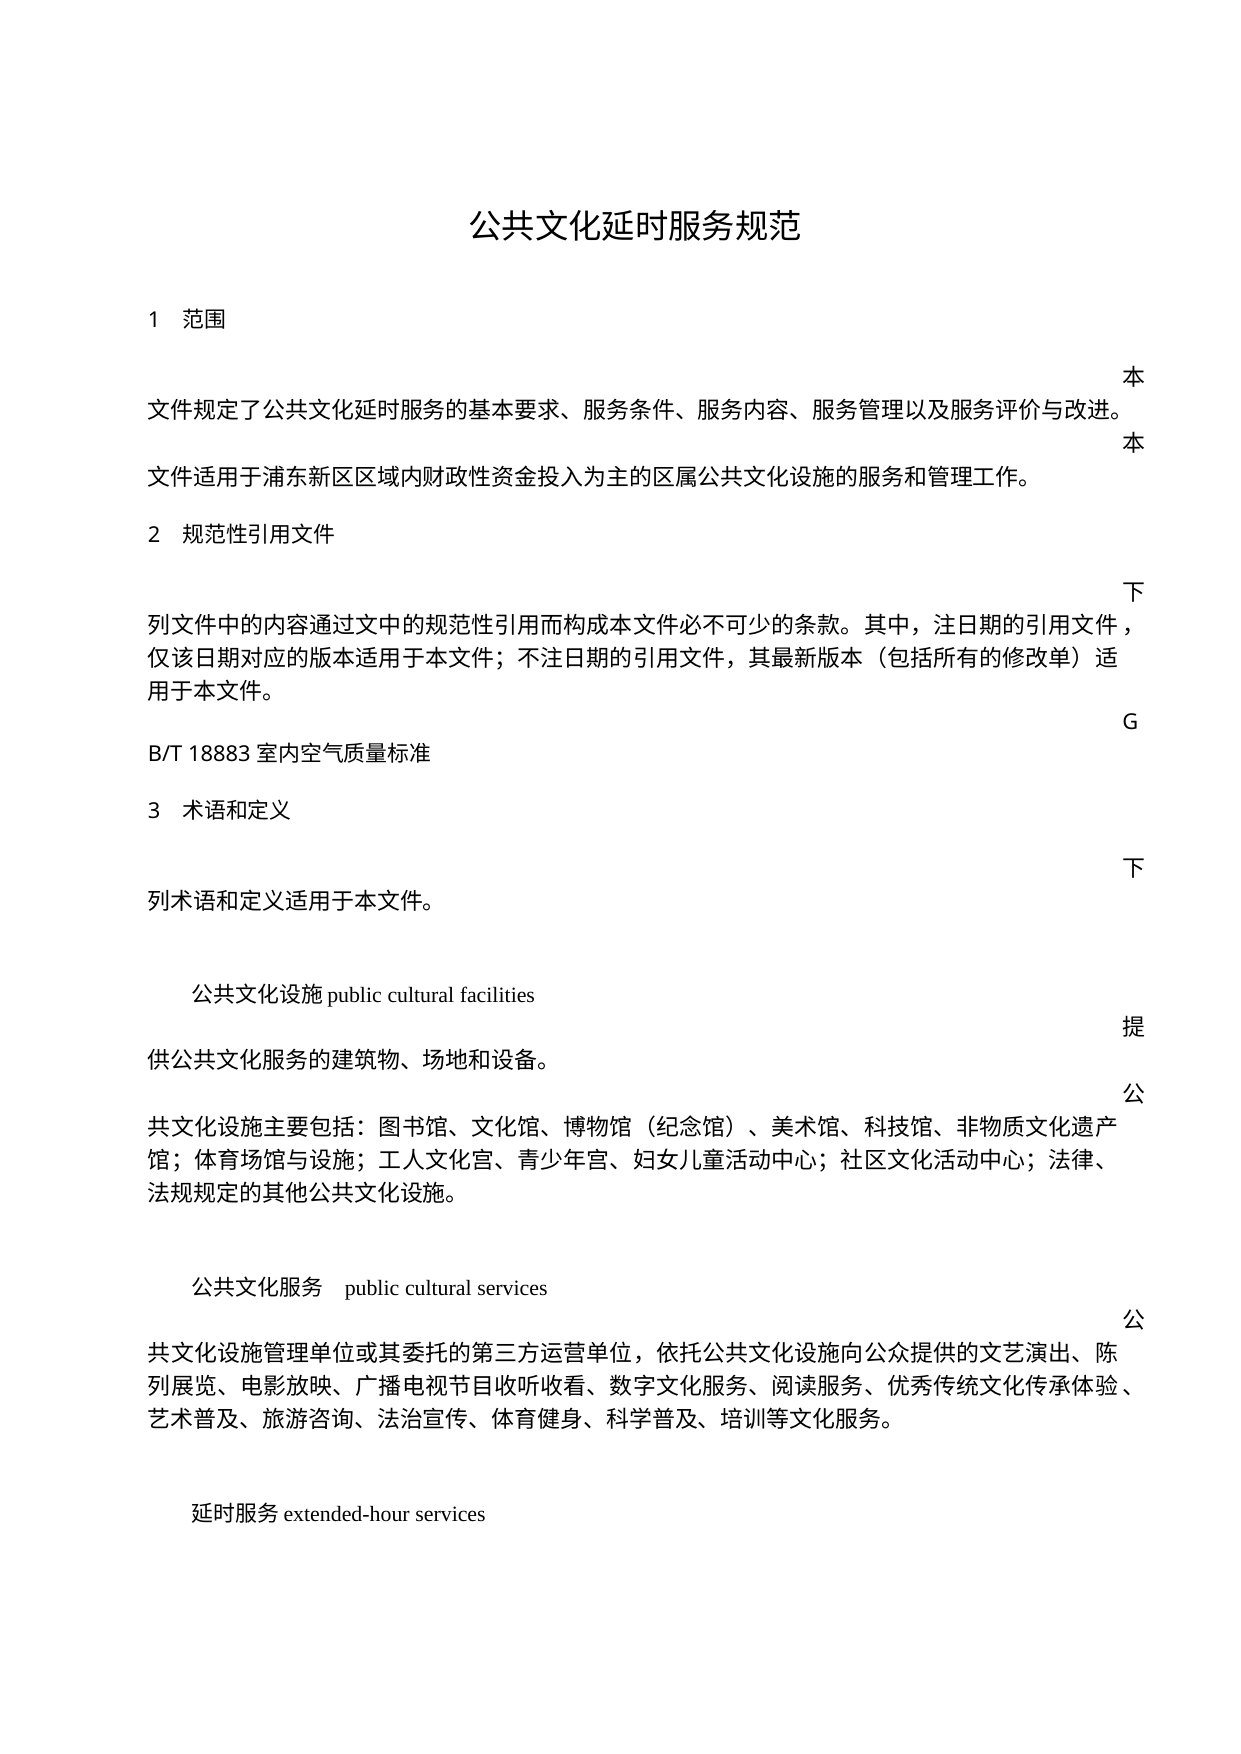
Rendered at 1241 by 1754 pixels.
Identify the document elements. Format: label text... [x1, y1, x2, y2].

text 公共文化设施管理单位或其委托的第三方运营单位，依托公共文化设施向公众提供的文艺演出、陈列展览、电影放映、广播电视节目收听收看、数字文化服务、阅读服务、优秀传统文化传承体验、艺术普及、旅游咨询、法治宣传、体育健身、科学普及、培训等文化服务。 [148, 1302, 1122, 1434]
text 下列术语和定义适用于本文件。 [148, 849, 1122, 916]
list 公共文化设施public cultural facilities [191, 977, 1122, 1009]
text 下列文件中的内容通过文中的规范性引用而构成本文件必不可少的条款。其中，注日期的引用文件，仅该日期对应的版本适用于本文件；不注日期的引用文件，其最新版本（包括所有的修改单）适用于本文件。 [148, 573, 1122, 706]
text 术语和定义 [148, 793, 1122, 824]
list 延时服务extended-hour services [191, 1496, 1122, 1528]
text 本文件规定了公共文化延时服务的基本要求、服务条件、服务内容、服务管理以及服务评价与改进。 [148, 359, 1122, 425]
text 范围 [148, 302, 1122, 334]
text 公共文化延时服务规范 [148, 205, 1122, 247]
text 公共文化设施主要包括：图书馆、文化馆、博物馆（纪念馆）、美术馆、科技馆、非物质文化遗产馆；体育场馆与设施；工人文化宫、青少年宫、妇女儿童活动中心；社区文化活动中心；法律、法规规定的其他公共文化设施。 [148, 1076, 1122, 1208]
text 本文件适用于浦东新区区域内财政性资金投入为主的区属公共文化设施的服务和管理工作。 [148, 425, 1122, 492]
list GB/T 18883 室内空气质量标准 [148, 706, 1122, 768]
text 提供公共文化服务的建筑物、场地和设备。 [148, 1009, 1122, 1076]
text 规范性引用文件 [148, 517, 1122, 548]
list 公共文化服务 public cultural services [191, 1270, 1122, 1302]
